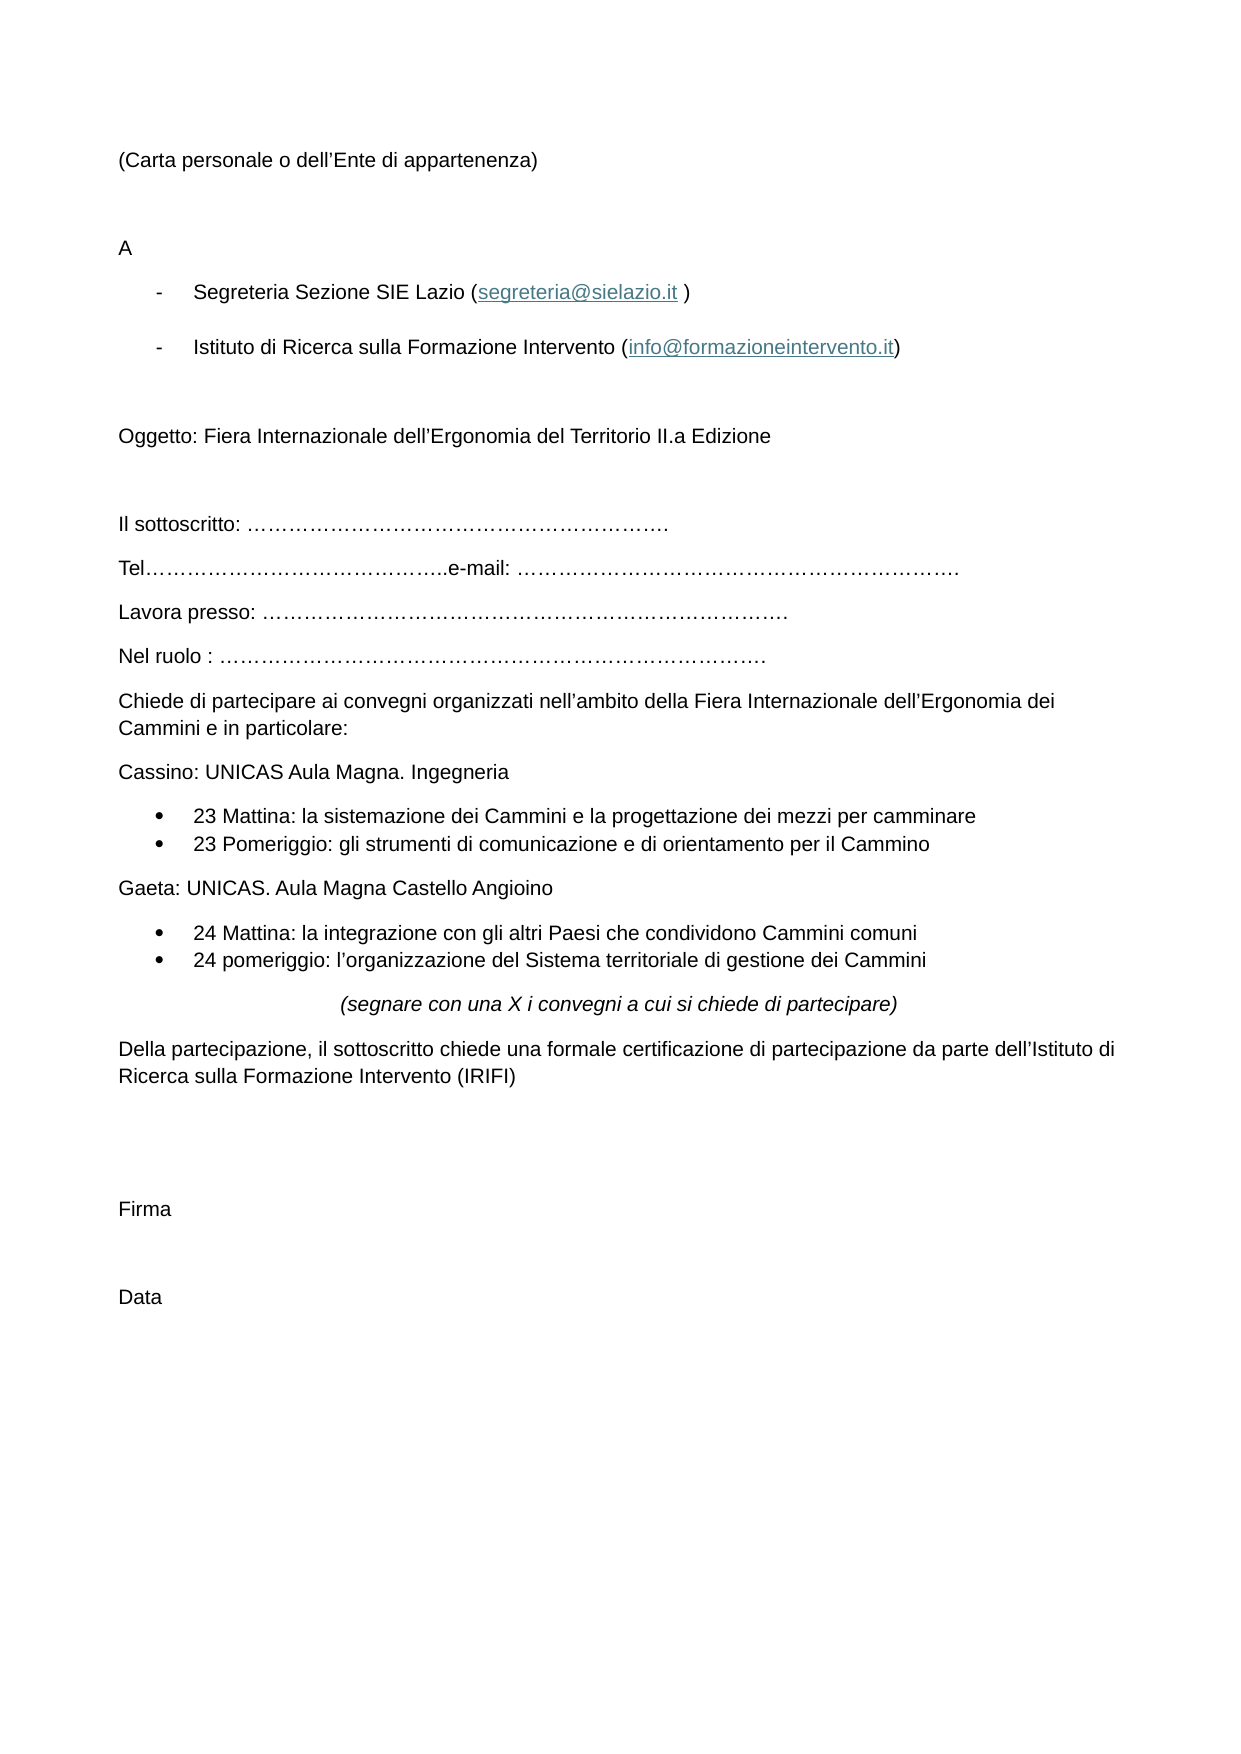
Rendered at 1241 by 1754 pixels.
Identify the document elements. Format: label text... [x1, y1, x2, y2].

text Lavora presso: …………………………………………………………………. [118, 600, 1122, 624]
list Istituto di Ricerca sulla Formazione Intervento (info@formazioneintervento.it) [156, 335, 1122, 359]
list Segreteria Sezione SIE Lazio (segreteria@sielazio.it ) [156, 280, 1122, 304]
text A [118, 236, 1122, 260]
text Oggetto: Fiera Internazionale dell’Ergonomia del Territorio II.a Edizione [118, 423, 1122, 447]
text Il sottoscritto: ……………………………………………………. [118, 512, 1122, 536]
list 23 Pomeriggio: gli strumenti di comunicazione e di orientamento per il Cammino [156, 832, 1122, 856]
text Nel ruolo : ……………………………………………………………………. [118, 644, 1122, 668]
text Chiede di partecipare ai convegni organizzati nell’ambito della Fiera Internazionale dell’Ergonomia dei Cammini e in particolare: [118, 688, 1122, 740]
text Cassino: UNICAS Aula Magna. Ingegneria [118, 760, 1122, 784]
text Tel……………………………………..e-mail: ………………………………………………………. [118, 556, 1122, 580]
list 23 Mattina: la sistemazione dei Cammini e la progettazione dei mezzi per camminare [156, 804, 1122, 828]
text Gaeta: UNICAS. Aula Magna Castello Angioino [118, 876, 1122, 900]
text (segnare con una X i convegni a cui si chiede di partecipare) [118, 992, 1122, 1016]
text Della partecipazione, il sottoscritto chiede una formale certificazione di partecipazione da parte dell’Istituto di Ricerca sulla Formazione Intervento (IRIFI) [118, 1036, 1122, 1088]
list 24 pomeriggio: l’organizzazione del Sistema territoriale di gestione dei Cammini [156, 948, 1122, 972]
list 24 Mattina: la integrazione con gli altri Paesi che condividono Cammini comuni [156, 920, 1122, 944]
text (Carta personale o dell’Ente di appartenenza) [118, 148, 1122, 172]
text Firma [118, 1196, 1122, 1220]
text Data [118, 1285, 1122, 1309]
